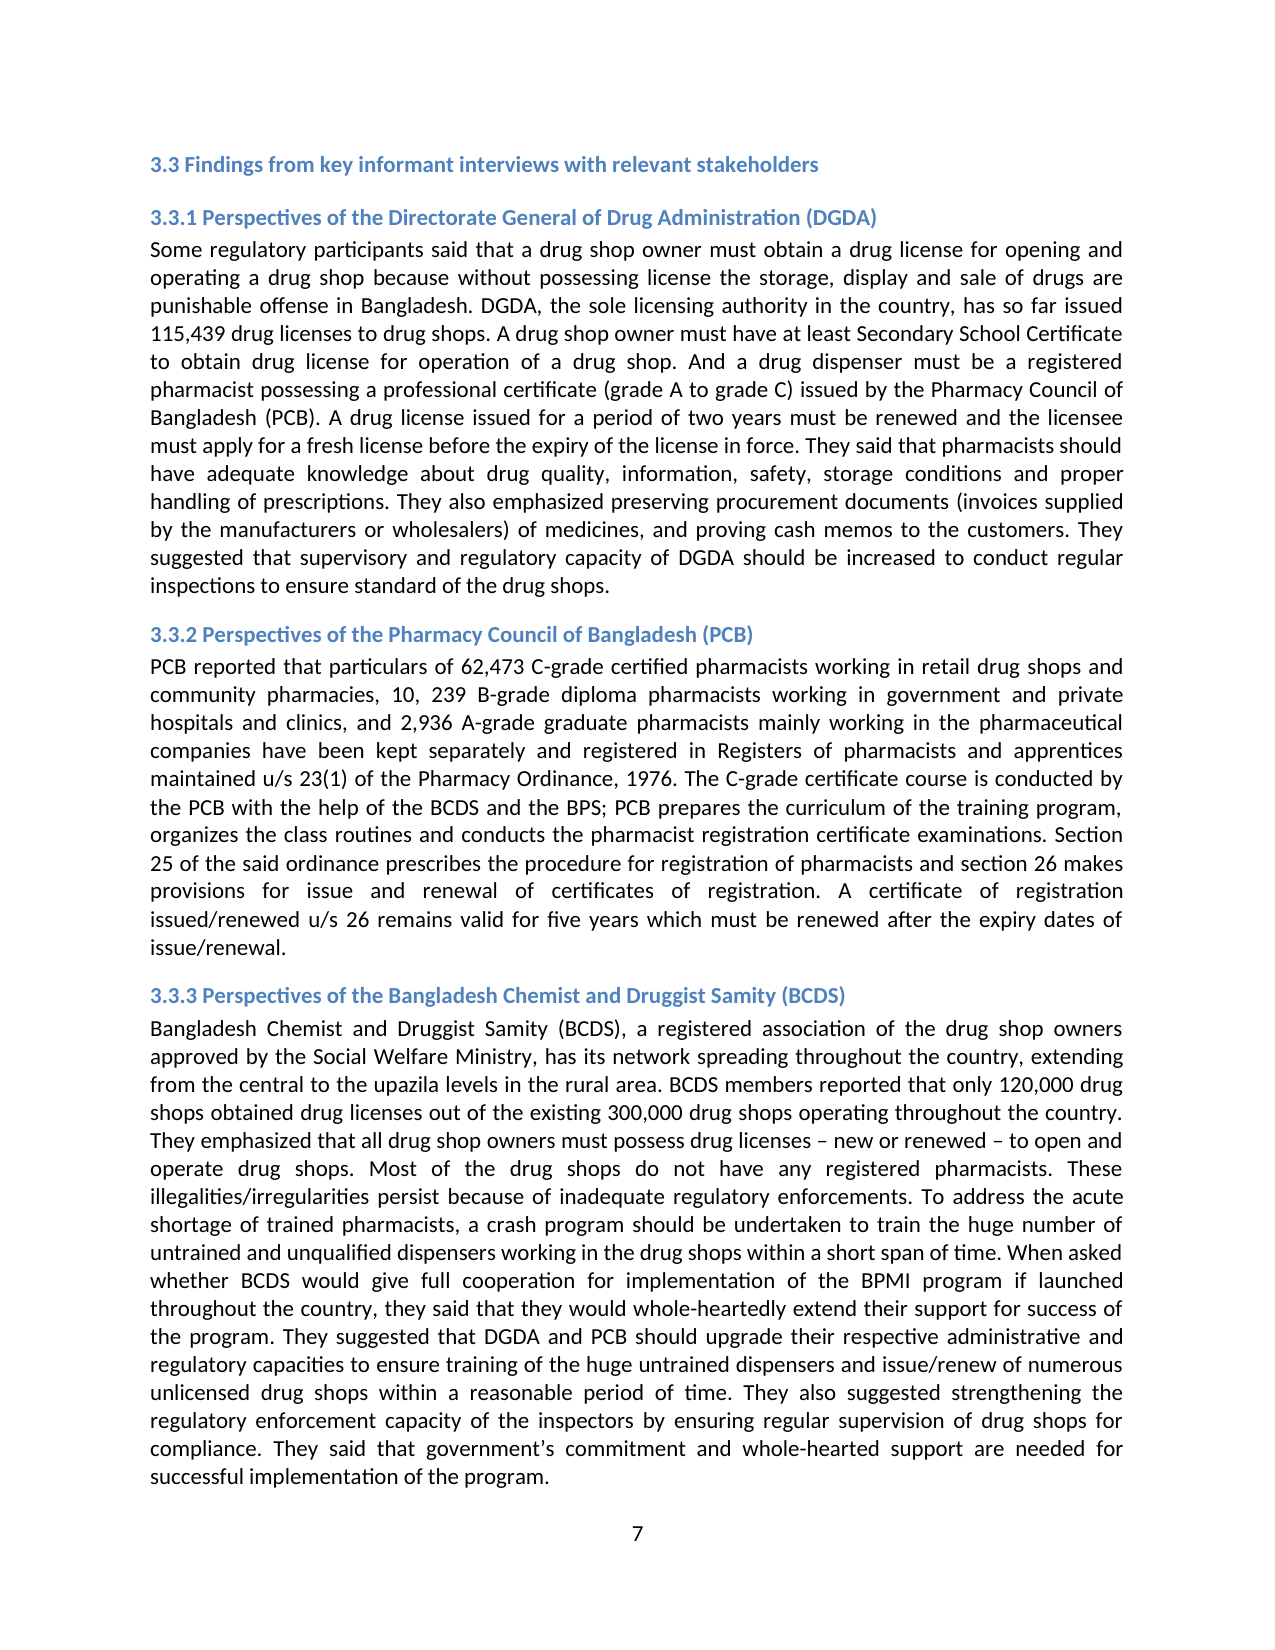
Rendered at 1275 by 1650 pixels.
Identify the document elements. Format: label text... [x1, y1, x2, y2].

text PCB reported that particulars of 62,473 C-grade certified pharmacists working in retail drug shops and community pharmacies, 10, 239 B-grade diploma pharmacists working in government and private hospitals and clinics, and 2,936 A-grade graduate pharmacists mainly working in the pharmaceutical companies have been kept separately and registered in Registers of pharmacists and apprentices maintained u/s 23(1) of the Pharmacy Ordinance, 1976. The C-grade certificate course is conducted by the PCB with the help of the BCDS and the BPS; PCB prepares the curriculum of the training program, organizes the class routines and conducts the pharmacist registration certificate examinations. Section 25 of the said ordinance prescribes the procedure for registration of pharmacists and section 26 makes provisions for issue and renewal of certificates of registration. A certificate of registration issued/renewed u/s 26 remains valid for five years which must be renewed after the expiry dates of issue/renewal. [150, 652, 1125, 961]
text Some regulatory participants said that a drug shop owner must obtain a drug license for opening and operating a drug shop because without possessing license the storage, display and sale of drugs are punishable offense in Bangladesh. DGDA, the sole licensing authority in the country, has so far issued 115,439 drug licenses to drug shops. A drug shop owner must have at least Secondary School Certificate to obtain drug license for operation of a drug shop. And a drug dispenser must be a registered pharmacist possessing a professional certificate (grade A to grade C) issued by the Pharmacy Council of Bangladesh (PCB). A drug license issued for a period of two years must be renewed and the licensee must apply for a fresh license before the expiry of the license in force. They said that pharmacists should have adequate knowledge about drug quality, information, safety, storage conditions and proper handling of prescriptions. They also emphasized preserving procurement documents (invoices supplied by the manufacturers or wholesalers) of medicines, and proving cash memos to the customers. They suggested that supervisory and regulatory capacity of DGDA should be increased to conduct regular inspections to ensure standard of the drug shops. [150, 235, 1125, 599]
subtitle 3.3.1 Perspectives of the Directorate General of Drug Administration (DGDA) [150, 203, 1125, 231]
subtitle 3.3.2 Perspectives of the Pharmacy Council of Bangladesh (PCB) [150, 620, 1125, 648]
subtitle 3.3.3 Perspectives of the Bangladesh Chemist and Druggist Samity (BCDS) [150, 982, 1125, 1009]
subtitle 3.3 Findings from key informant interviews with relevant stakeholders [150, 150, 1125, 178]
text Bangladesh Chemist and Druggist Samity (BCDS), a registered association of the drug shop owners approved by the Social Welfare Ministry, has its network spreading throughout the country, extending from the central to the upazila levels in the rural area. BCDS members reported that only 120,000 drug shops obtained drug licenses out of the existing 300,000 drug shops operating throughout the country. They emphasized that all drug shop owners must possess drug licenses – new or renewed – to open and operate drug shops. Most of the drug shops do not have any registered pharmacists. These illegalities/irregularities persist because of inadequate regulatory enforcements. To address the acute shortage of trained pharmacists, a crash program should be undertaken to train the huge number of untrained and unqualified dispensers working in the drug shops within a short span of time. When asked whether BCDS would give full cooperation for implementation of the BPMI program if launched throughout the country, they said that they would whole-heartedly extend their support for success of the program. They suggested that DGDA and PCB should upgrade their respective administrative and regulatory capacities to ensure training of the huge untrained dispensers and issue/renew of numerous unlicensed drug shops within a reasonable period of time. They also suggested strengthening the regulatory enforcement capacity of the inspectors by ensuring regular supervision of drug shops for compliance. They said that government’s commitment and whole-hearted support are needed for successful implementation of the program. [150, 1014, 1125, 1490]
